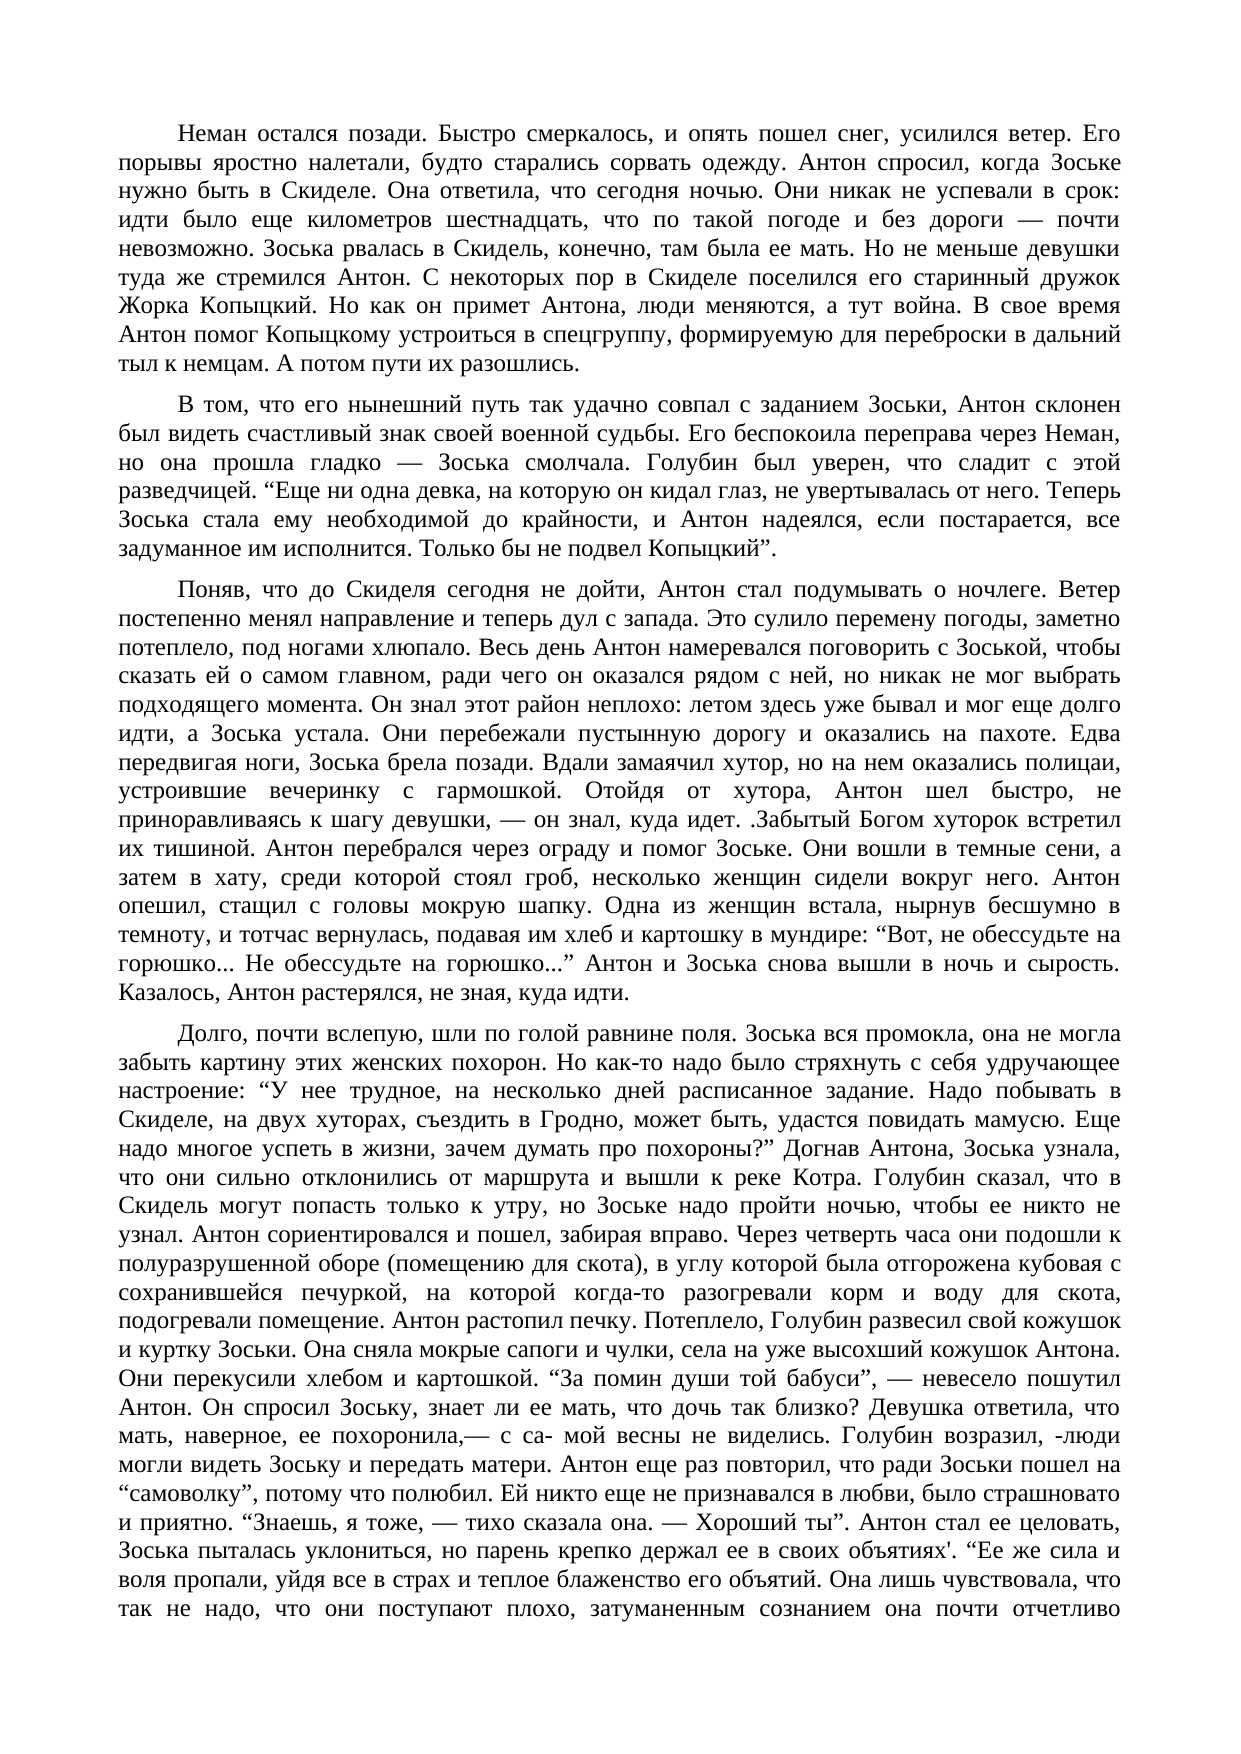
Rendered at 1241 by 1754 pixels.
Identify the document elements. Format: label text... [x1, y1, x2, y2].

text Поняв, что до Скиделя сегодня не дойти, Антон стал подумывать о ночлеге. Ветер постепенно менял направление и теперь дул с запада. Это сулило перемену погоды, заметно потеплело, под ногами хлюпало. Весь день Антон намеревался поговорить с Зоськой, чтобы сказать ей о самом главном, ради чего он оказался рядом с ней, но никак не мог выбрать подходящего момента. Он знал этот район неплохо: летом здесь уже бывал и мог еще долго идти, а Зоська устала. Они перебежали пустынную дорогу и оказались на пахоте. Едва передвигая ноги, Зоська брела позади. Вдали замаячил хутор, но на нем оказались полицаи, устроившие вечеринку с гармошкой. Отойдя от хутора, Антон шел быстро, не приноравливаясь к шагу девушки, — он знал, куда идет. .Забытый Богом хуторок встретил их тишиной. Антон перебрался через ограду и помог Зоське. Они вошли в темные сени, а затем в хату, среди которой стоял гроб, несколько женщин сидели вокруг него. Антон опешил, стащил с головы мокрую шапку. Одна из женщин встала, нырнув бесшумно в темноту, и тотчас вернулась, подавая им хлеб и картошку в мундире: “Вот, не обессудьте на горюшко... Не обессудьте на горюшко...” Антон и Зоська снова вышли в ночь и сырость. Казалось, Антон растерялся, не зная, куда идти. [118, 574, 1122, 1006]
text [118, 1018, 1122, 1622]
text Неман остался позади. Быстро смеркалось, и опять пошел снег, усилился ветер. Его порывы яростно налетали, будто старались сорвать одежду. Антон спросил, когда Зоське нужно быть в Скиделе. Она ответила, что сегодня ночью. Они никак не успевали в срок: идти было еще километров шестнадцать, что по такой погоде и без дороги — почти невозможно. Зоська рвалась в Скидель, конечно, там была ее мать. Но не меньше девушки туда же стремился Антон. С некоторых пор в Скиделе поселился его старинный дружок Жорка Копыцкий. Но как он примет Антона, люди меняются, а тут война. В свое время Антон помог Копыцкому устроиться в спецгруппу, формируемую для переброски в дальний тыл к немцам. А потом пути их разошлись. [118, 118, 1122, 377]
text В том, что его нынешний путь так удачно совпал с заданием Зоськи, Антон склонен был видеть счастливый знак своей военной судьбы. Его беспокоила переправа через Неман, но она прошла гладко — Зоська смолчала. Голубин был уверен, что сладит с этой разведчицей. “Еще ни одна девка, на которую он кидал глаз, не увертывалась от него. Теперь Зоська стала ему необходимой до крайности, и Антон надеялся, если постарается, все задуманное им исполнится. Только бы не подвел Копыцкий”. [118, 389, 1122, 562]
